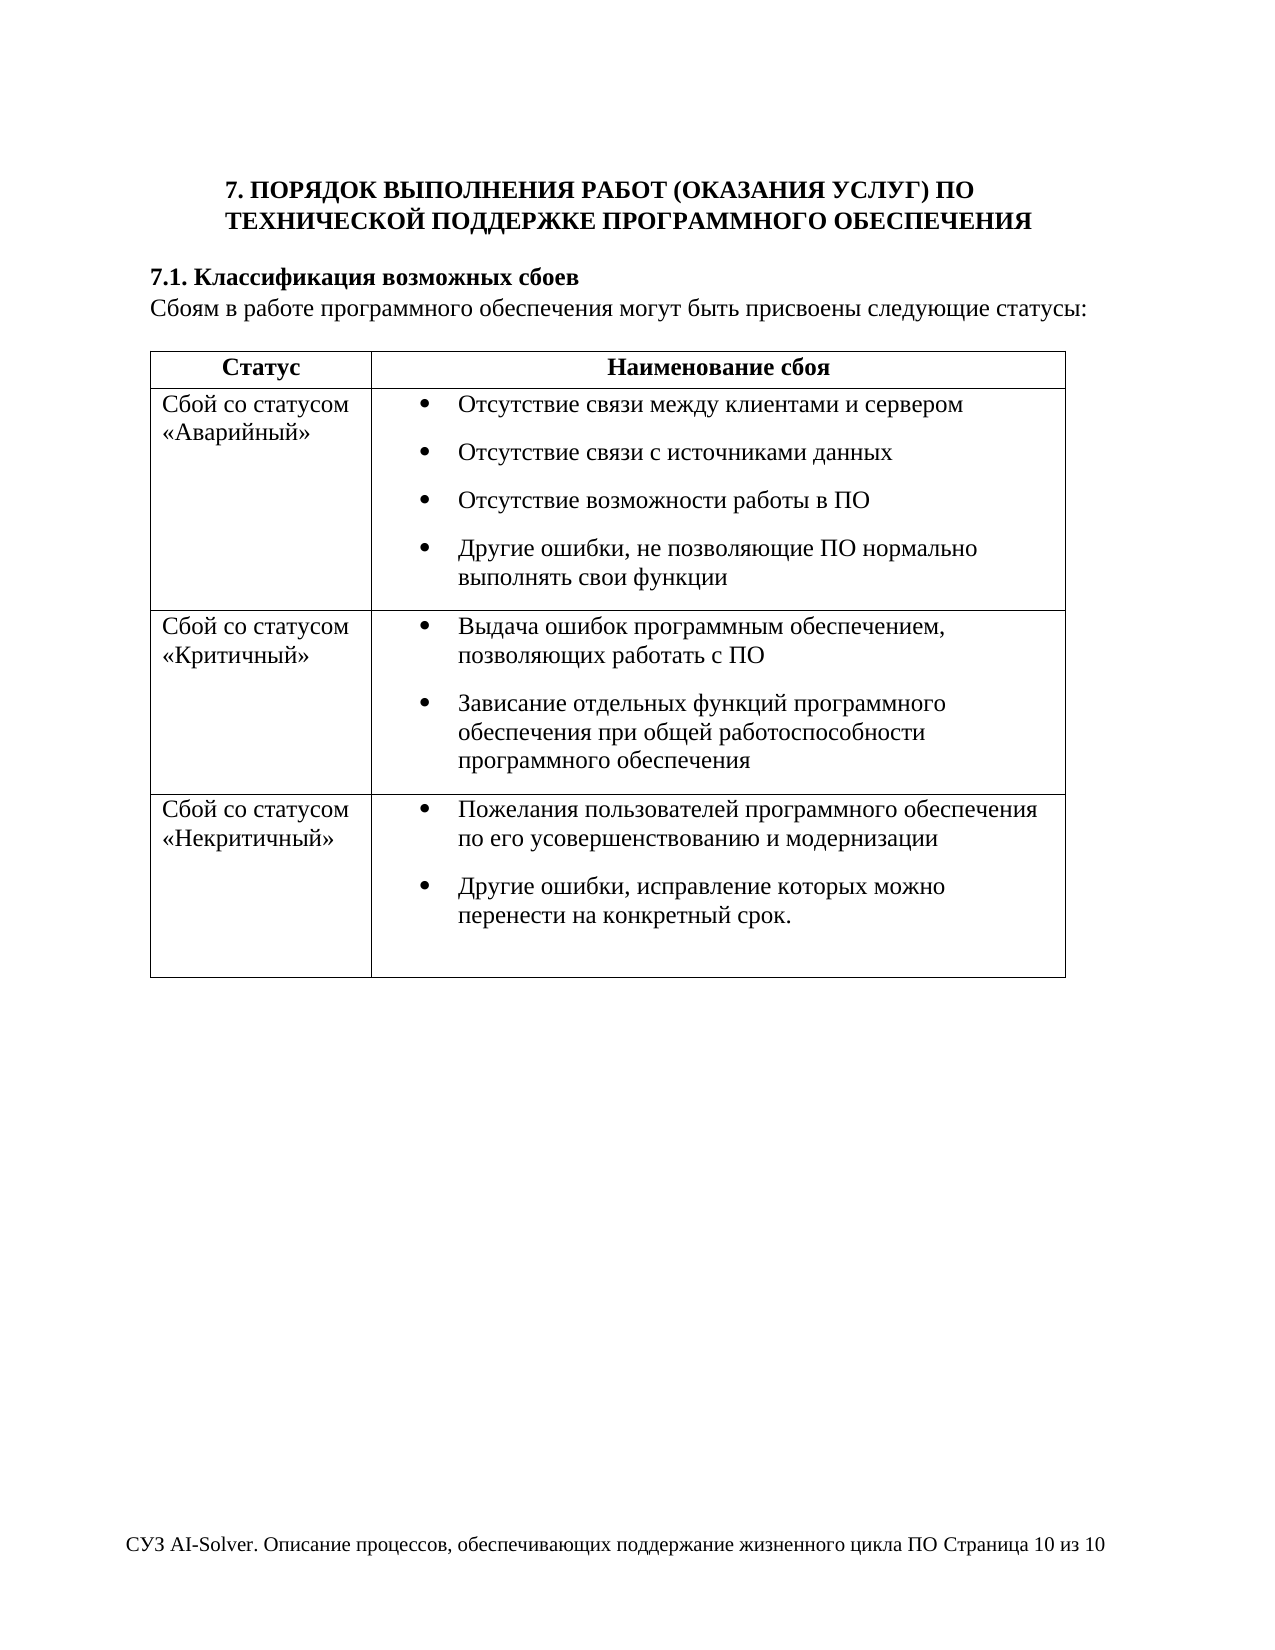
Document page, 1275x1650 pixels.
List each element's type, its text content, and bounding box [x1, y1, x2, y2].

text Сбоям в работе программного обеспечения могут быть присвоены следующие статусы: [150, 293, 1125, 322]
table_cell Сбой со статусом «Аварийный» [151, 389, 371, 610]
subtitle 7. ПОРЯДОК ВЫПОЛНЕНИЯ РАБОТ (ОКАЗАНИЯ УСЛУГ) ПО ТЕХНИЧЕСКОЙ ПОДДЕРЖКЕ ПРОГРАММНОГО ОБЕСПЕЧЕНИЯ [225, 175, 1125, 235]
table_header Статус [151, 352, 371, 388]
table_cell Выдача ошибок программным обеспечением, позволяющих работать с ПО Зависание отдельных функций программного обеспечения при общей работоспособности программного обеспечения [372, 611, 1065, 793]
table_header Наименование сбоя [372, 352, 1065, 388]
table_cell Отсутствие связи между клиентами и сервером Отсутствие связи с источниками данных Отсутствие возможности работы в ПО Другие ошибки, не позволяющие ПО нормально выполнять свои функции [372, 389, 1065, 610]
table_cell Сбой со статусом «Некритичный» [151, 795, 371, 977]
table_cell Сбой со статусом «Критичный» [151, 611, 371, 793]
subtitle 7.1. Классификация возможных сбоев [150, 262, 1125, 291]
table_cell Пожелания пользователей программного обеспечения по его усовершенствованию и модернизации Другие ошибки, исправление которых можно перенести на конкретный срок. [372, 795, 1065, 977]
